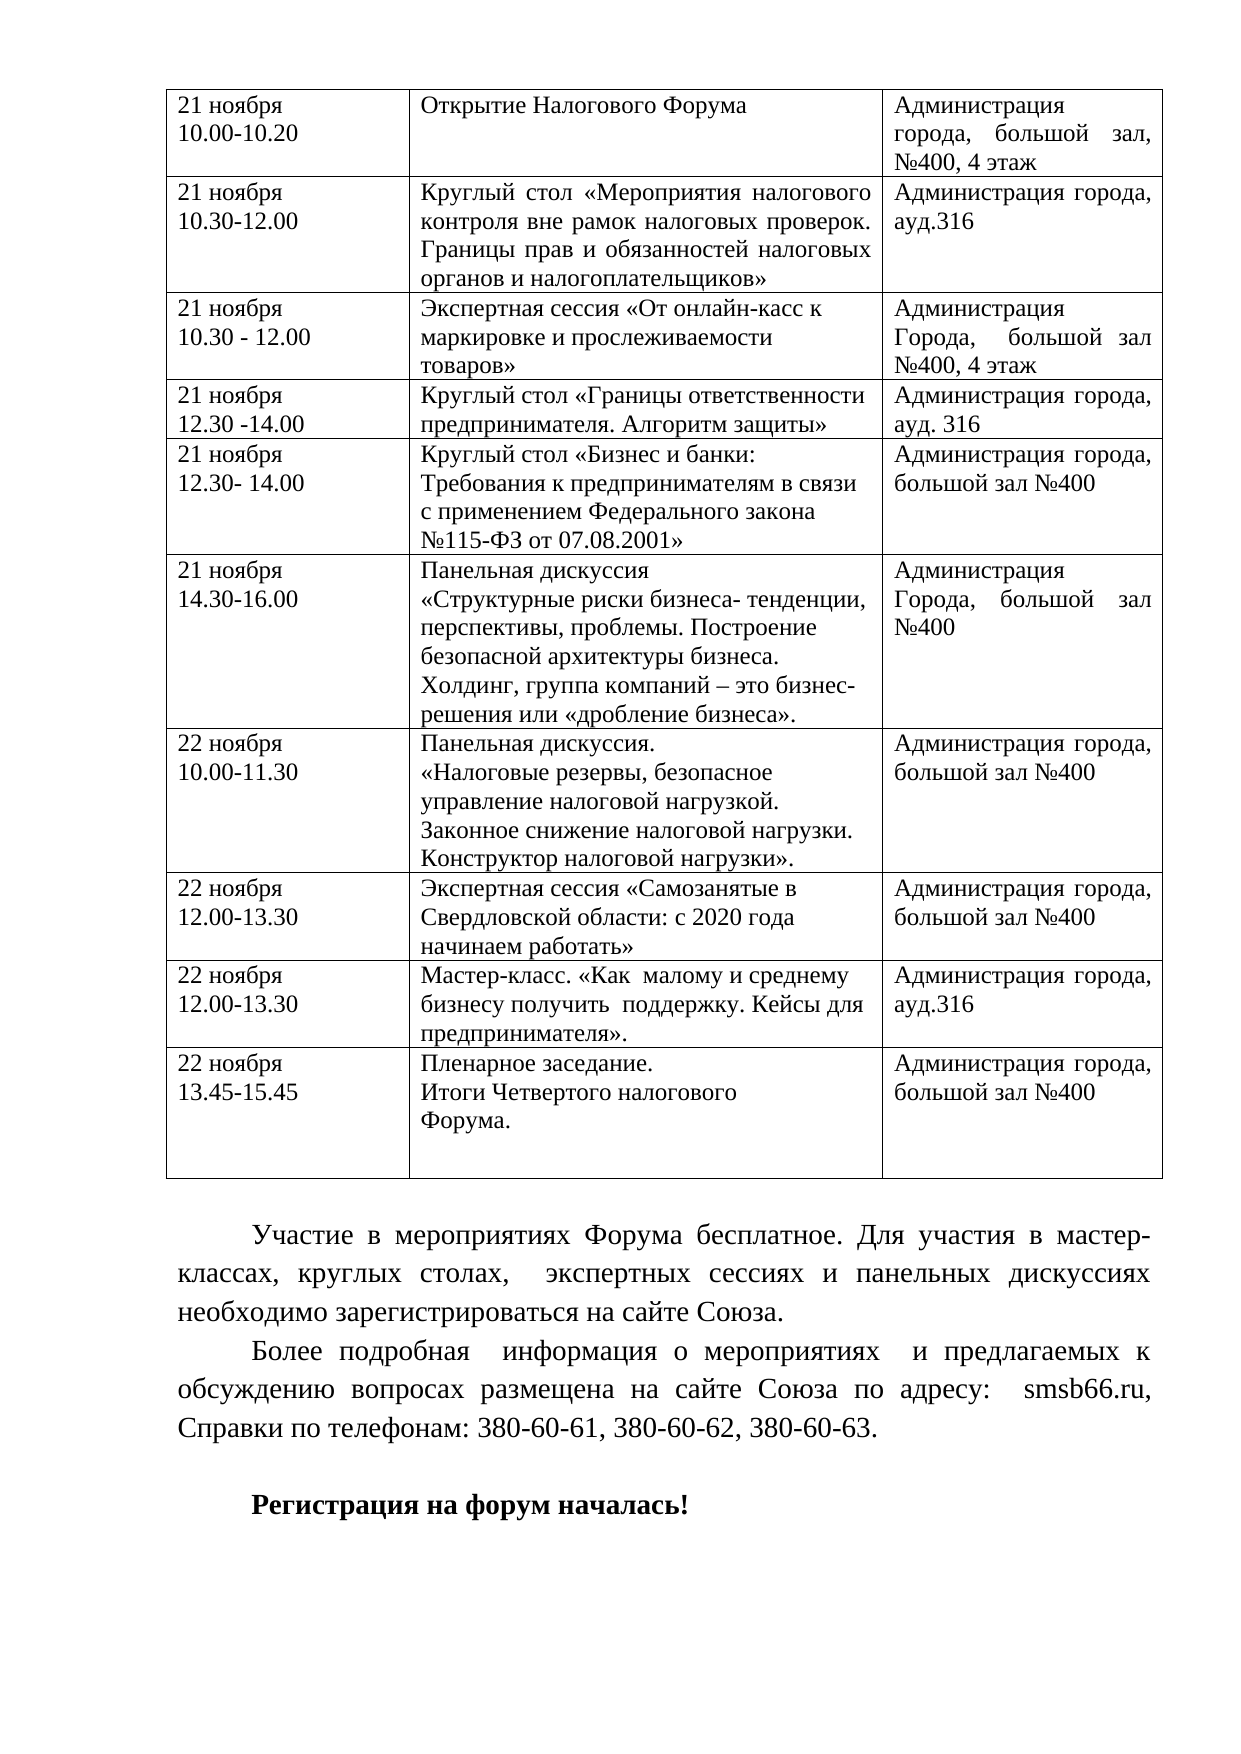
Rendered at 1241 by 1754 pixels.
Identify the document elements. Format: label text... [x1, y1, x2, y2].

table_cell Администрация города, большой зал, №400, 4 этаж [883, 90, 1162, 176]
text Участие в мероприятиях Форума бесплатное. Для участия в мастер-классах, круглых столах, экспертных сессиях и панельных дискуссиях необходимо зарегистрироваться на сайте Союза. [177, 1217, 1152, 1328]
table_cell Администрация города, большой зал №400 [883, 873, 1162, 959]
table_cell 21 ноября 10.30 - 12.00 [167, 293, 409, 379]
table_cell 22 ноября 12.00-13.30 [167, 873, 409, 959]
table_cell Панельная дискуссия. «Налоговые резервы, безопасное управление налоговой нагрузкой. Законное снижение налоговой нагрузки. Конструктор налоговой нагрузки». [410, 729, 882, 872]
table_cell Администрация Города, большой зал №400 [883, 555, 1162, 727]
table_cell Администрация города, ауд.316 [883, 961, 1162, 1047]
table_cell 22 ноября 12.00-13.30 [167, 961, 409, 1047]
table_cell Пленарное заседание. Итоги Четвертого налогового Форума. [410, 1048, 882, 1177]
table_cell 21 ноября 12.30- 14.00 [167, 439, 409, 554]
table_cell 21 ноября 10.00-10.20 [167, 90, 409, 176]
text Регистрация на форум началась! [177, 1487, 1152, 1520]
text Более подробная информация о мероприятиях и предлагаемых к обсуждению вопросах размещена на сайте Союза по адресу: smsb66.ru, Справки по телефонам: 380-60-61, 380-60-62, 380-60-63. [177, 1333, 1152, 1443]
table_cell Открытие Налогового Форума [410, 90, 882, 176]
table_cell 22 ноября 10.00-11.30 [167, 729, 409, 872]
table_cell 21 ноября 14.30-16.00 [167, 555, 409, 727]
table_cell Администрация Города, большой зал №400, 4 этаж [883, 293, 1162, 379]
table_cell Экспертная сессия «Самозанятые в Свердловской области: с 2020 года начинаем работать» [410, 873, 882, 959]
table_cell Мастер-класс. «Как малому и среднему бизнесу получить поддержку. Кейсы для предпринимателя». [410, 961, 882, 1047]
table_cell Администрация города, большой зал №400 [883, 439, 1162, 554]
table_cell Администрация города, ауд. 316 [883, 380, 1162, 438]
table_cell Круглый стол «Мероприятия налогового контроля вне рамок налоговых проверок. Границы прав и обязанностей налоговых органов и налогоплательщиков» [410, 177, 882, 292]
table_cell 21 ноября 12.30 -14.00 [167, 380, 409, 438]
table_cell Круглый стол «Границы ответственности предпринимателя. Алгоритм защиты» [410, 380, 882, 438]
table_cell Администрация города, ауд.316 [883, 177, 1162, 292]
table_cell 21 ноября 10.30-12.00 [167, 177, 409, 292]
table_cell Администрация города, большой зал №400 [883, 729, 1162, 872]
table_cell Панельная дискуссия «Структурные риски бизнеса- тенденции, перспективы, проблемы. Построение безопасной архитектуры бизнеса. Холдинг, группа компаний – это бизнес-решения или «дробление бизнеса». [410, 555, 882, 727]
table_cell Экспертная сессия «От онлайн-касс к маркировке и прослеживаемости товаров» [410, 293, 882, 379]
table_cell 22 ноября 13.45-15.45 [167, 1048, 409, 1177]
table_cell Администрация города, большой зал №400 [883, 1048, 1162, 1177]
table_cell Круглый стол «Бизнес и банки: Требования к предпринимателям в связи с применением Федерального закона №115-ФЗ от 07.08.2001» [410, 439, 882, 554]
